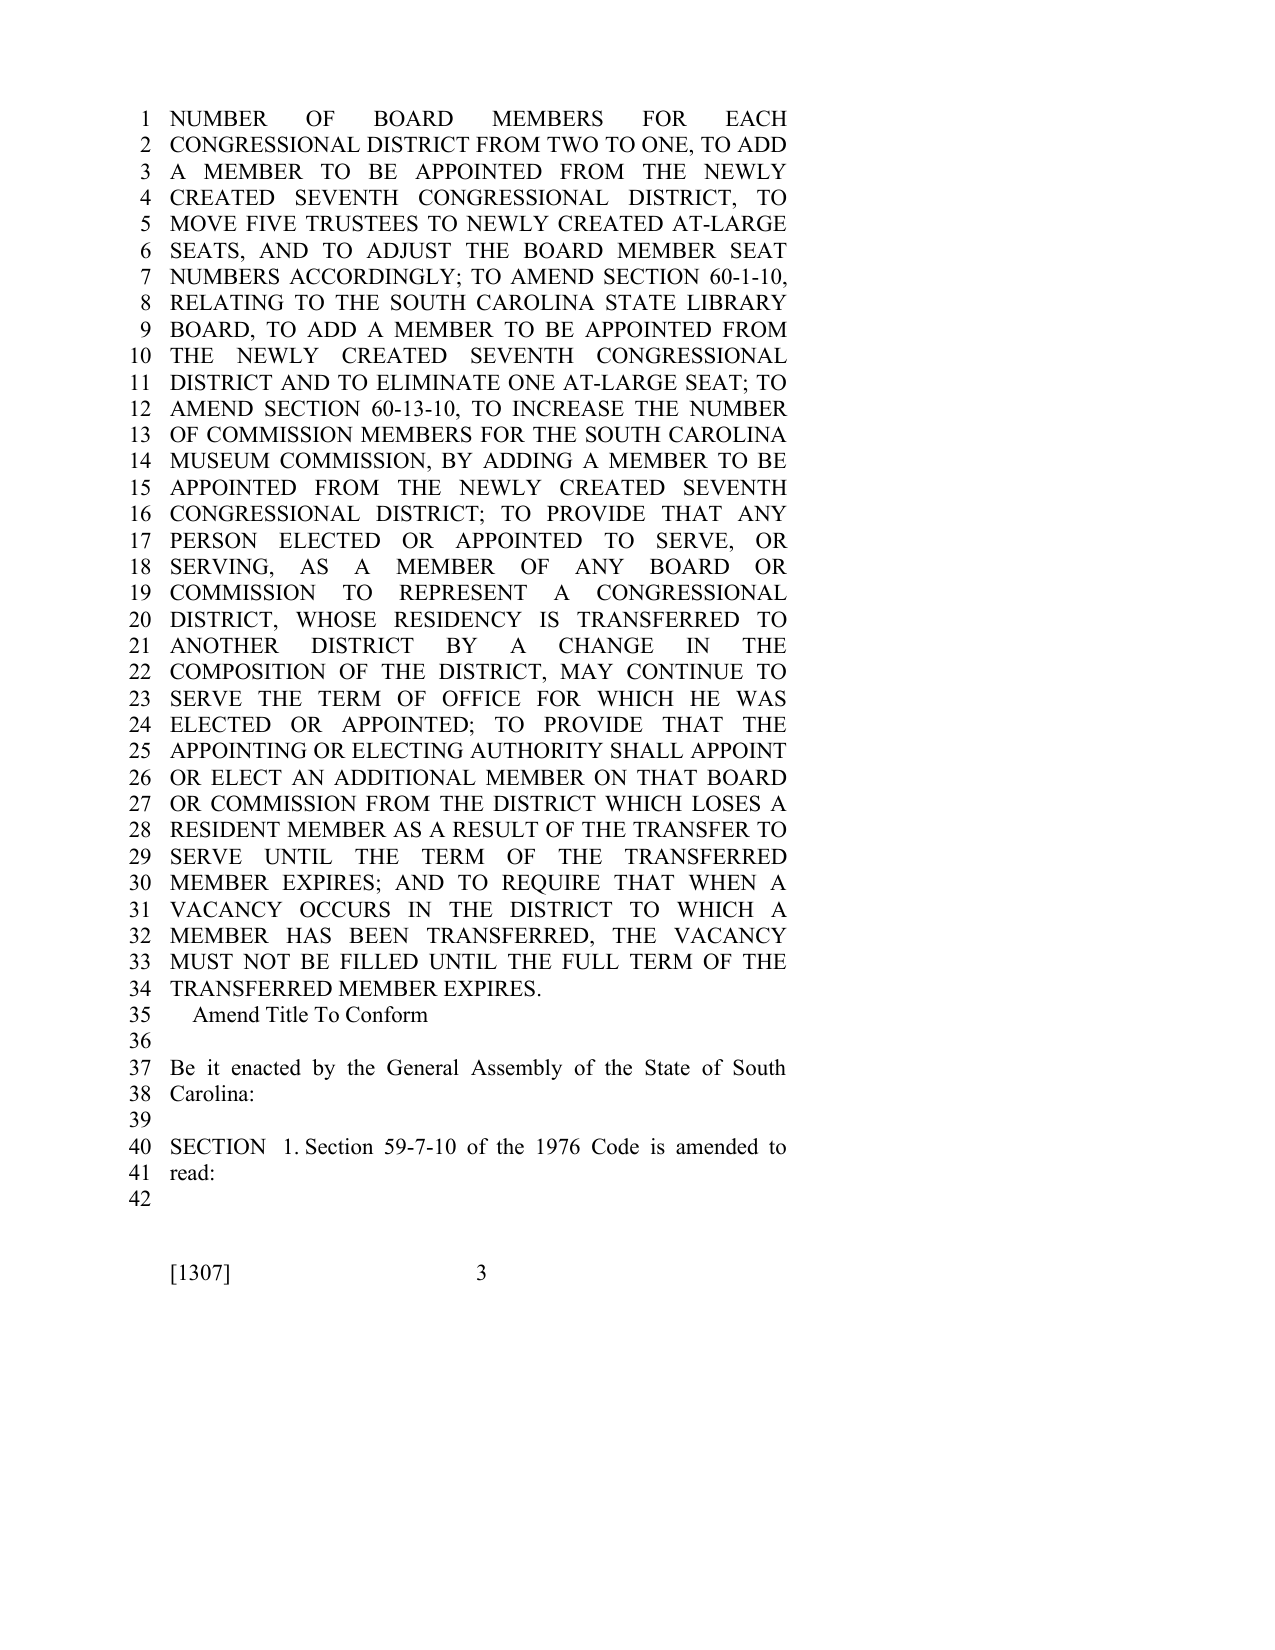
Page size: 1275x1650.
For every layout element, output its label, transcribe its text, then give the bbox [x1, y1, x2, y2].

text Amend Title To Conform [169, 1001, 787, 1027]
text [169, 105, 787, 1001]
text Be it enacted by the General Assembly of the State of South Carolina: [169, 1054, 787, 1106]
text SECTION 1. Section 59-7-10 of the 1976 Code is amended to read: [169, 1133, 787, 1186]
